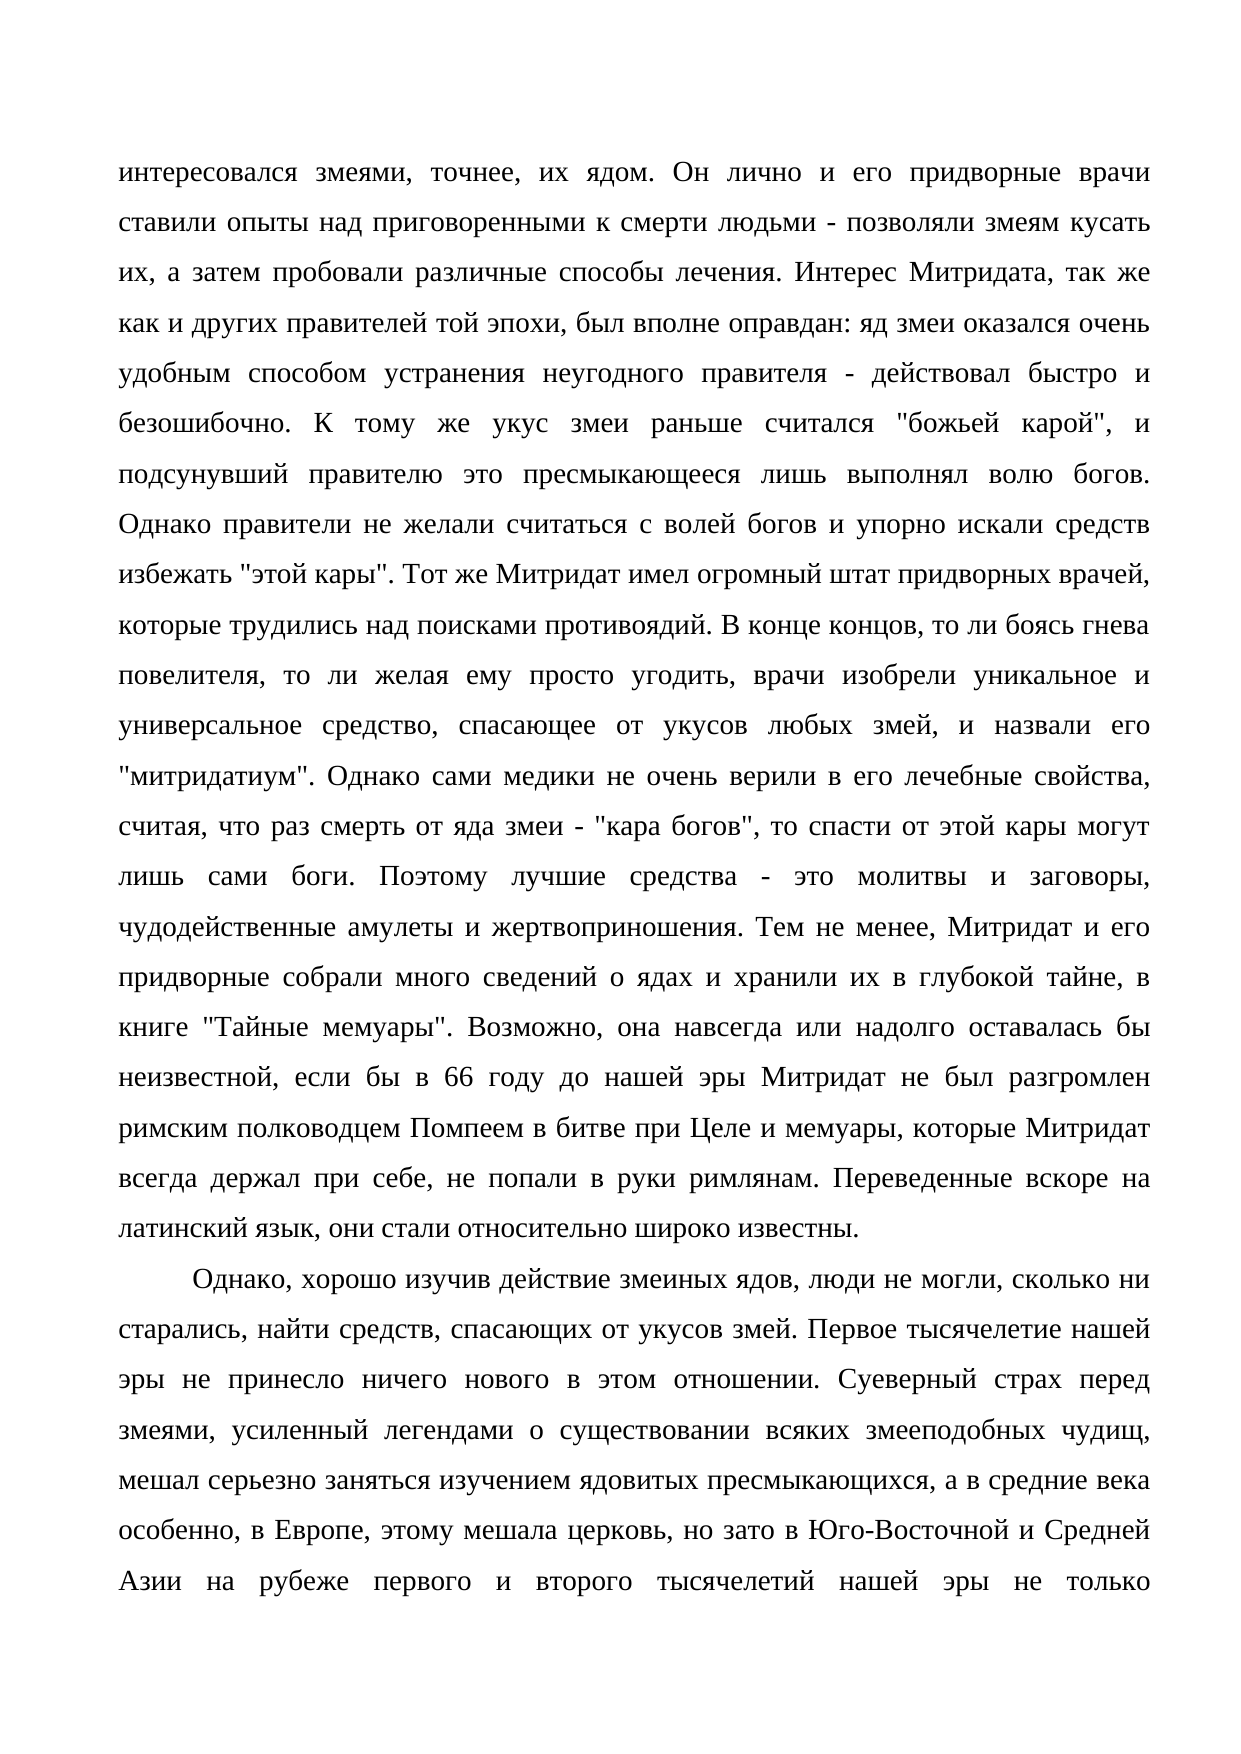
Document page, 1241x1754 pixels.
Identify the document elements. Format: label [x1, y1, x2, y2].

text [118, 154, 1152, 1244]
text [118, 1261, 1152, 1596]
